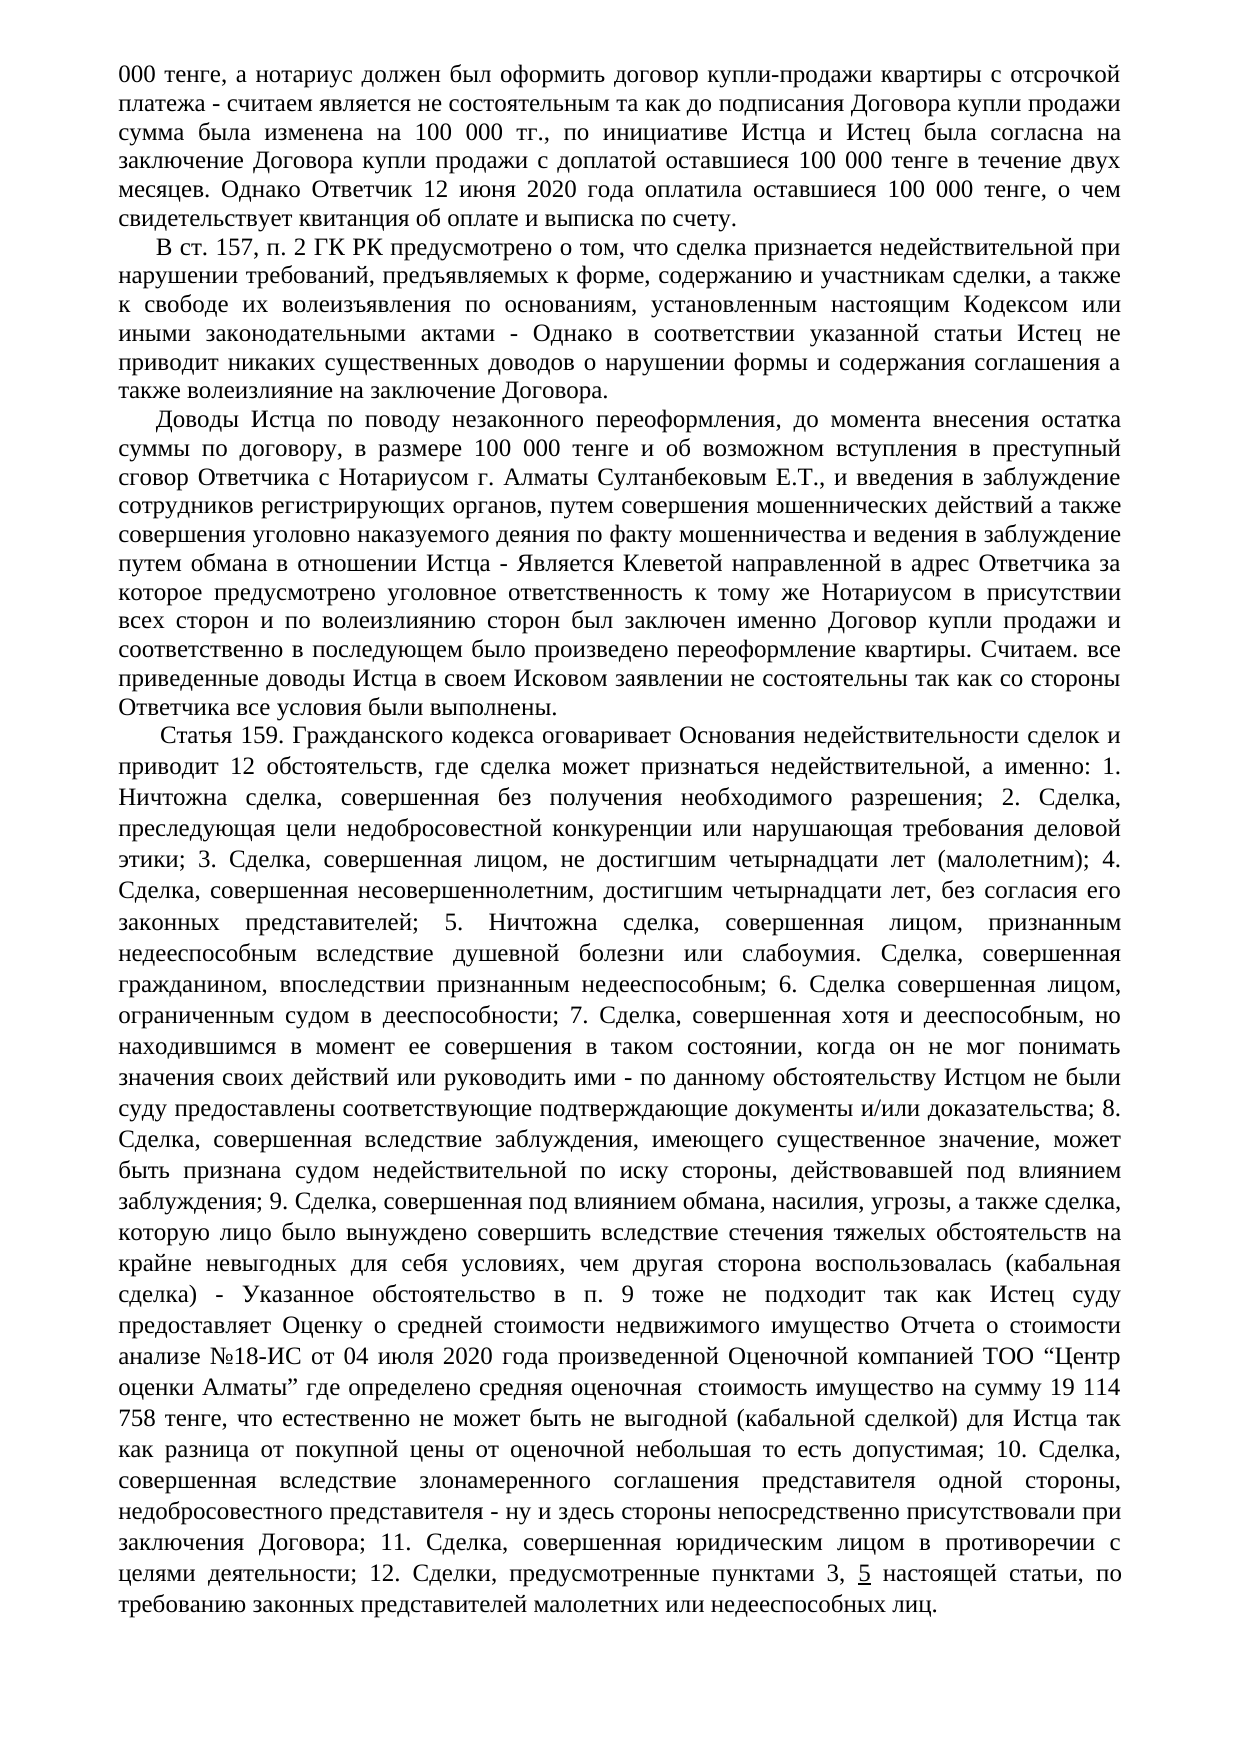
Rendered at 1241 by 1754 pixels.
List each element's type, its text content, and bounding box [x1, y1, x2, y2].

text Доводы Истца по поводу незаконного переоформления, до момента внесения остатка суммы по договору, в размере 100 000 тенге и об возможном вступления в преступный сговор Ответчика с Нотариусом г. Алматы Султанбековым Е.Т., и введения в заблуждение сотрудников регистрирующих органов, путем совершения мошеннических действий а также совершения уголовно наказуемого деяния по факту мошенничества и ведения в заблуждение путем обмана в отношении Истца - Является Клеветой направленной в адрес Ответчика за которое предусмотрено уголовное ответственность к тому же Нотариусом в присутствии всех сторон и по волеизлиянию сторон был заключен именно Договор купли продажи и соответственно в последующем было произведено переоформление квартиры. Считаем. все приведенные доводы Истца в своем Исковом заявлении не состоятельны так как со стороны Ответчика все условия были выполнены. [118, 404, 1122, 720]
text В ст. 157, п. 2 ГК РК предусмотрено о том, что сделка признается недействительной при нарушении требований, предъявляемых к форме, содержанию и участникам сделки, а также к свободе их волеизъявления по основаниям, установленным настоящим Кодексом или иными законодательными актами - Однако в соответствии указанной статьи Истец не приводит никаких существенных доводов о нарушении формы и содержания соглашения а также волеизлияние на заключение Договора. [118, 232, 1122, 404]
text Статья 159. Гражданского кодекса оговаривает Основания недействительности сделок и приводит 12 обстоятельств, где сделка может признаться недействительной, а именно: 1. Ничтожна сделка, совершенная без получения необходимого разрешения; 2. Сделка, преследующая цели недобросовестной конкуренции или нарушающая требования деловой этики; 3. Сделка, совершенная лицом, не достигшим четырнадцати лет (малолетним); 4. Сделка, совершенная несовершеннолетним, достигшим четырнадцати лет, без согласия его законных представителей; 5. Ничтожна сделка, совершенная лицом, признанным недееспособным вследствие душевной болезни или слабоумия. Сделка, совершенная гражданином, впоследствии признанным недееспособным; 6. Сделка совершенная лицом, ограниченным судом в дееспособности; 7. Сделка, совершенная хотя и дееспособным, но находившимся в момент ее совершения в таком состоянии, когда он не мог понимать значения своих действий или руководить ими - по данному обстоятельству Истцом не были суду предоставлены соответствующие подтверждающие документы и/или доказательства; 8. Сделка, совершенная вследствие заблуждения, имеющего существенное значение, может быть признана судом недействительной по иску стороны, действовавшей под влиянием заблуждения; 9. Сделка, совершенная под влиянием обмана, насилия, угрозы, а также сделка, которую лицо было вынуждено совершить вследствие стечения тяжелых обстоятельств на крайне невыгодных для себя условиях, чем другая сторона воспользовалась (кабальная сделка) - Указанное обстоятельство в п. 9 тоже не подходит так как Истец суду предоставляет Оценку о средней стоимости недвижимого имущество Отчета о стоимости анализе №18-ИС от 04 июля 2020 года произведенной Оценочной компанией ТОО “Центр оценки Алматы” где определено средняя оценочная стоимость имущество на сумму 19 114 758 тенге, что естественно не может быть не выгодной (кабальной сделкой) для Истца так как разница от покупной цены от оценочной небольшая то есть допустимая; 10. Сделка, совершенная вследствие злонамеренного соглашения представителя одной стороны, недобросовестного представителя - ну и здесь стороны непосредственно присутствовали при заключения Договора; 11. Сделка, совершенная юридическим лицом в противоречии с целями деятельности; 12. Сделки, предусмотренные пунктами 3, 5 настоящей статьи, по требованию законных представителей малолетних или недееспособных лиц. [118, 720, 1122, 1618]
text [118, 59, 1122, 232]
